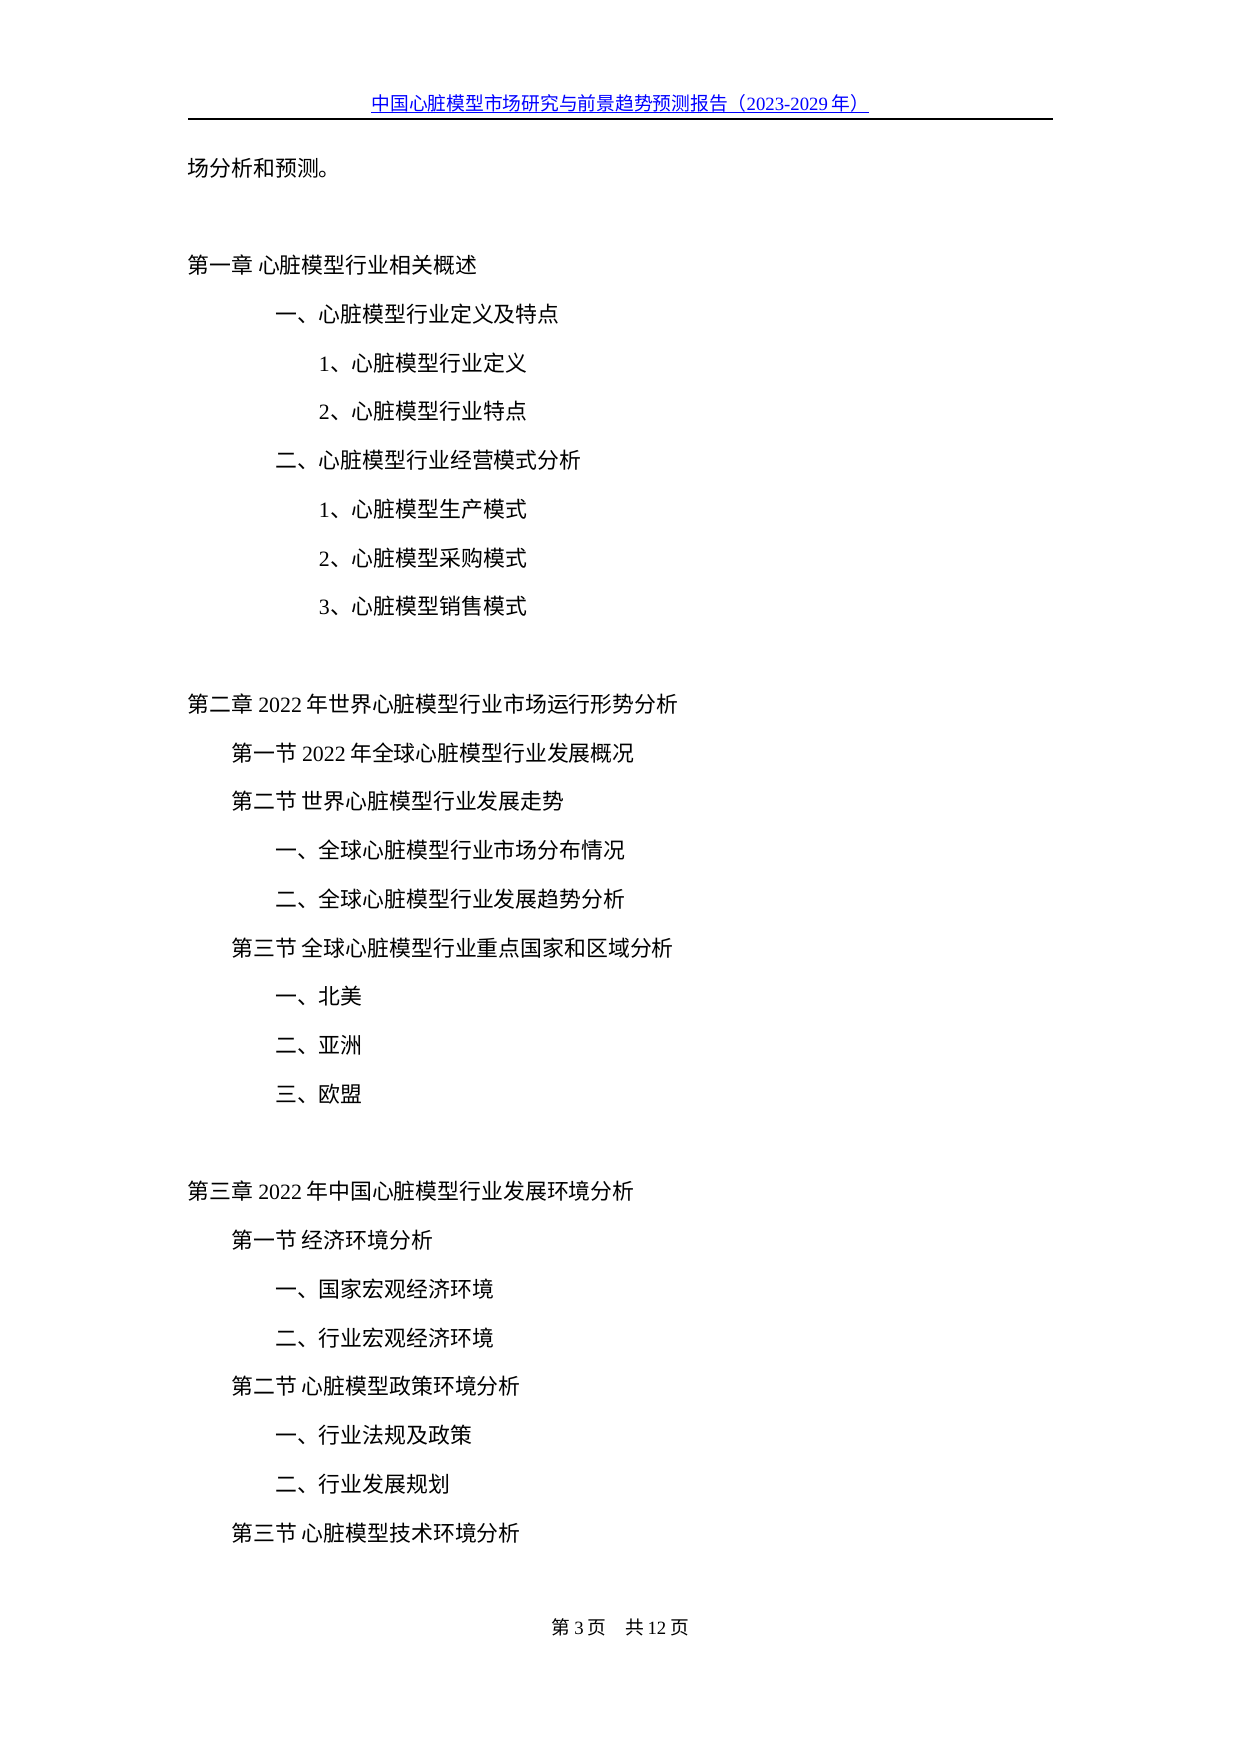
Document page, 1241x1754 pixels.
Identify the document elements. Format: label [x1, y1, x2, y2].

text [187, 150, 1053, 1548]
